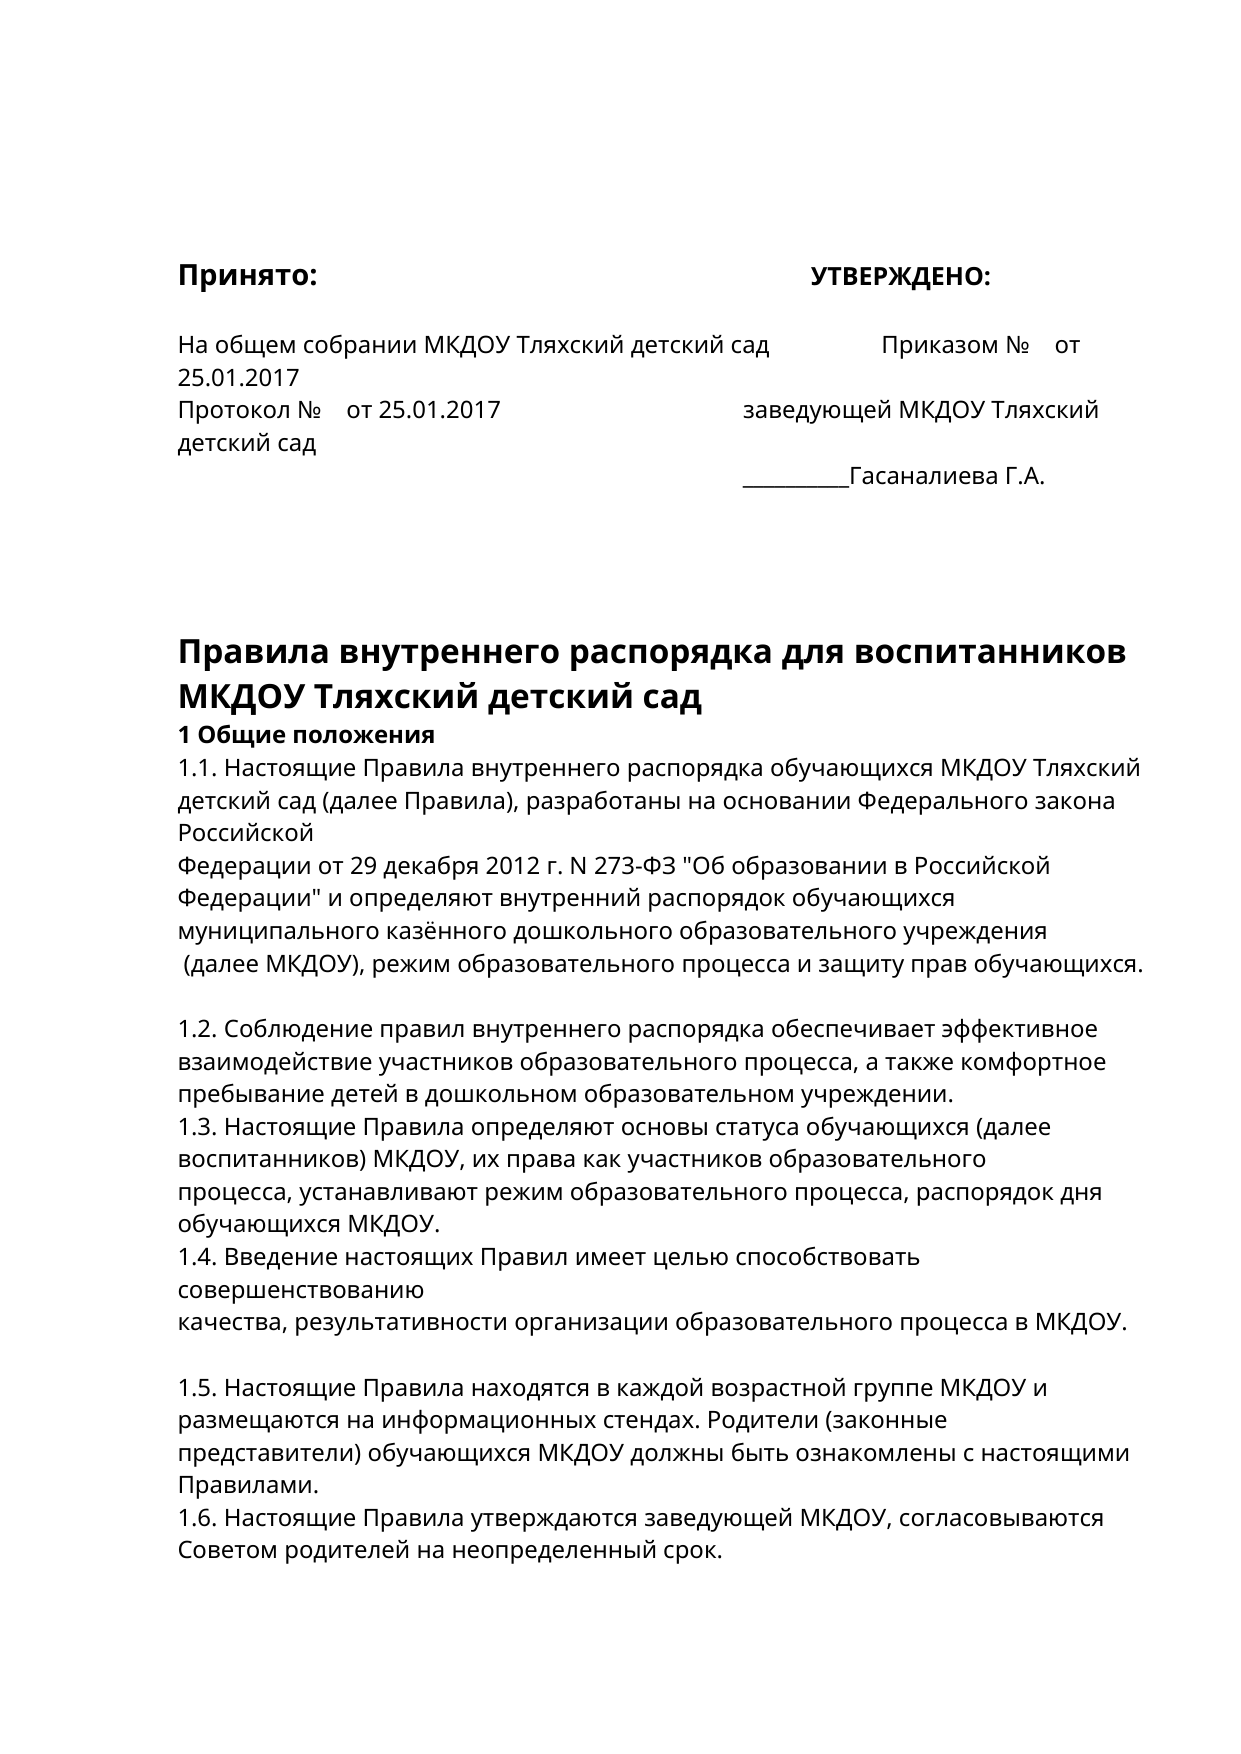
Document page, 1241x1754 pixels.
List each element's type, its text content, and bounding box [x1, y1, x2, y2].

text пребывание детей в дошкольном образовательном учреждении. [177, 1077, 1152, 1109]
text взаимодействие участников образовательного процесса, а также комфортное [177, 1044, 1152, 1077]
text воспитанников) МКДОУ, их права как участников образовательного [177, 1142, 1152, 1175]
text 1.5. Настоящие Правила находятся в каждой возрастной группе МКДОУ и [177, 1370, 1152, 1403]
text 1.6. Настоящие Правила утверждаются заведующей МКДОУ, согласовываются Советом родителей на неопределенный срок. [177, 1501, 1152, 1566]
text Протокол № от 25.01.2017 заведующей МКДОУ Тляхский детский сад [177, 393, 1152, 458]
text процесса, устанавливают режим образовательного процесса, распорядок дня [177, 1175, 1152, 1207]
text Федерации" и определяют внутренний распорядок обучающихся [177, 881, 1152, 914]
text представители) обучающихся МКДОУ должны быть ознакомлены с настоящими Правилами. [177, 1436, 1152, 1501]
text 1.2. Соблюдение правил внутреннего распорядка обеспечивает эффективное [177, 1012, 1152, 1044]
text __________Гасаналиева Г.А. [177, 458, 1152, 491]
text 1.4. Введение настоящих Правил имеет целью способствовать совершенствованию [177, 1240, 1152, 1305]
text обучающихся МКДОУ. [177, 1207, 1152, 1240]
text размещаются на информационных стендах. Родители (законные [177, 1403, 1152, 1436]
text 1.3. Настоящие Правила определяют основы статуса обучающихся (далее [177, 1109, 1152, 1142]
text Принято: УТВЕРЖДЕНО: [177, 254, 1152, 294]
text муниципального казённого дошкольного образовательного учреждения [177, 914, 1152, 946]
text качества, результативности организации образовательного процесса в МКДОУ. [177, 1305, 1152, 1338]
text Федерации от 29 декабря 2012 г. N 273-ФЗ "Об образовании в Российской [177, 849, 1152, 881]
text 1.1. Настоящие Правила внутреннего распорядка обучающихся МКДОУ Тляхский детский сад (далее Правила), разработаны на основании Федерального закона Российской [177, 751, 1152, 849]
text Правила внутреннего распорядка для воспитанников МКДОУ Тляхский детский сад [177, 627, 1152, 718]
text (далее МКДОУ), режим образовательного процесса и защиту прав обучающихся. [177, 946, 1152, 979]
text На общем собрании МКДОУ Тляхский детский сад Приказом № от 25.01.2017 [177, 328, 1152, 393]
text 1 Общие положения [177, 718, 1152, 751]
